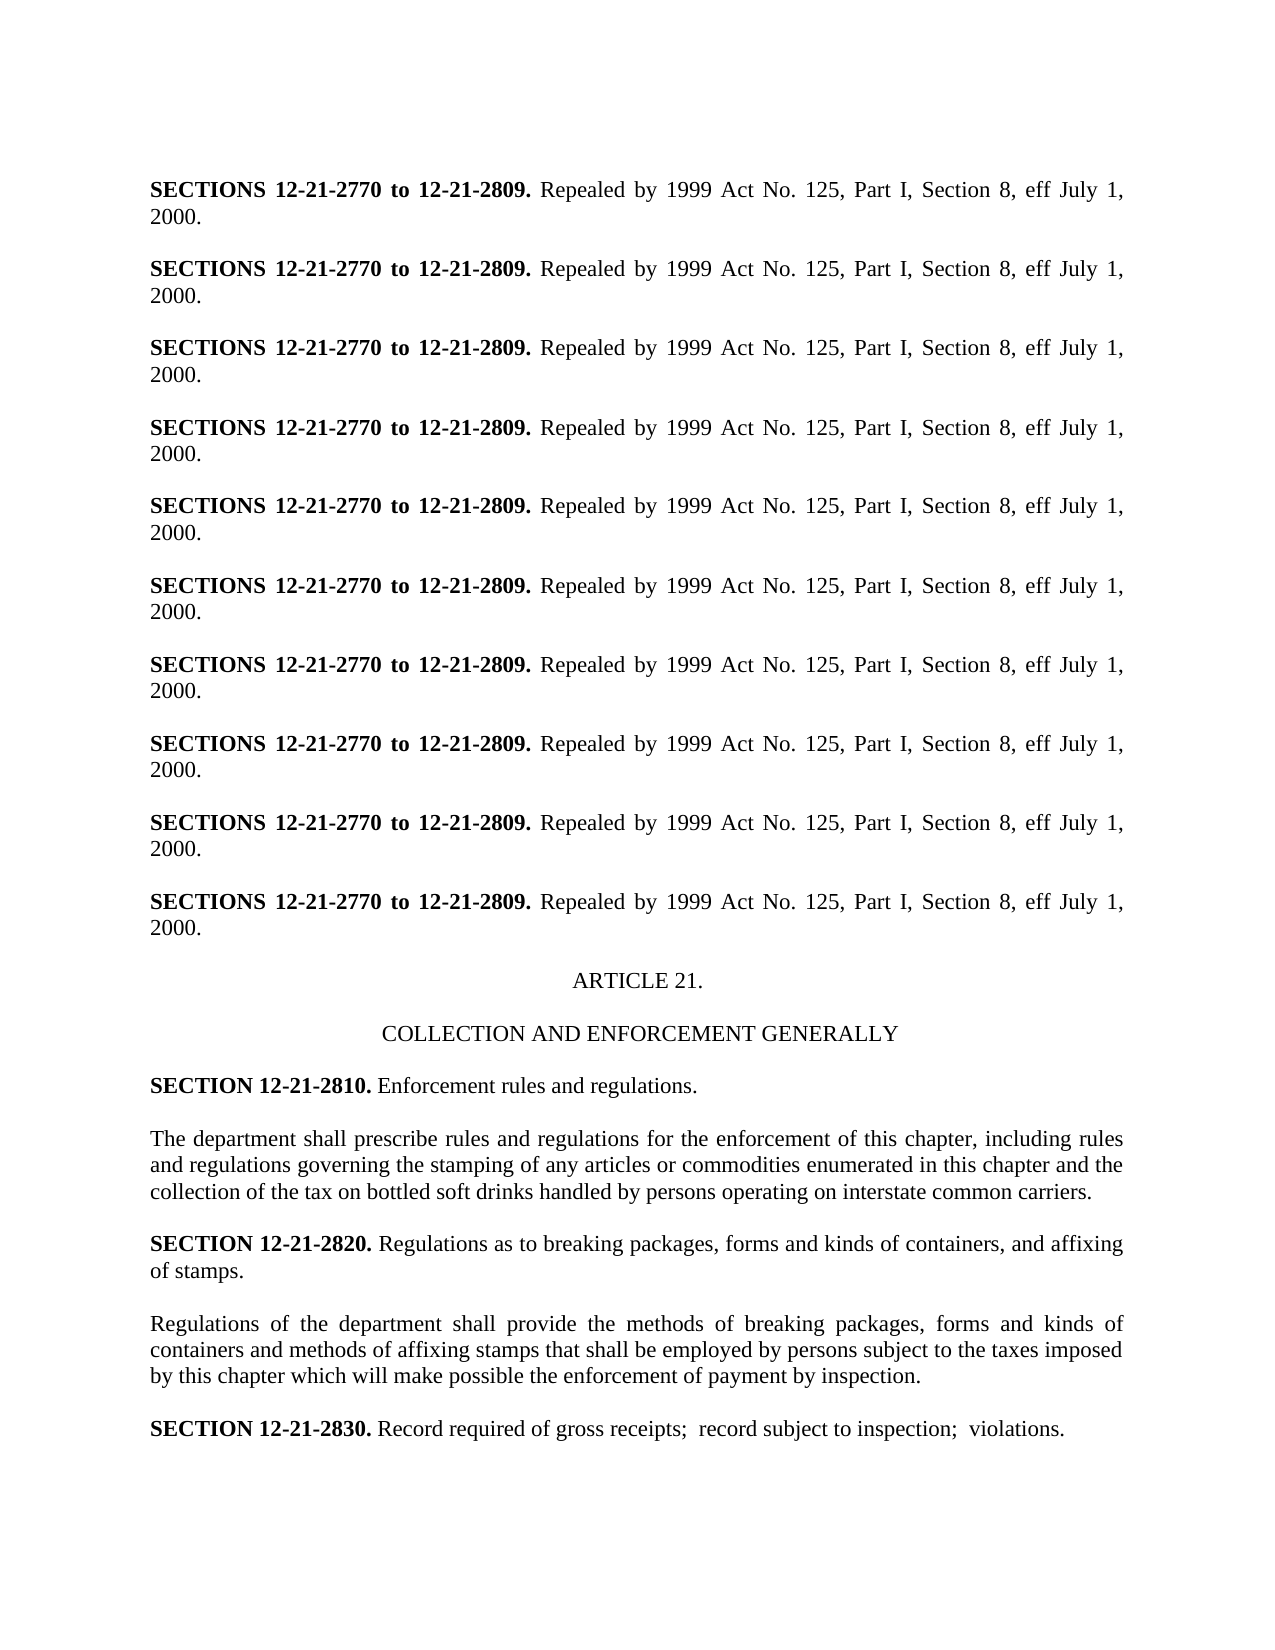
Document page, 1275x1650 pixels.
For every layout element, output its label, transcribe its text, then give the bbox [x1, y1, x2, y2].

text SECTION 12-21-2820. Regulations as to breaking packages, forms and kinds of containers, and affixing of stamps. [150, 1231, 1125, 1283]
text COLLECTION AND ENFORCEMENT GENERALLY [150, 1020, 1125, 1046]
text SECTIONS 12-21-2770 to 12-21-2809. Repealed by 1999 Act No. 125, Part I, Section 8, eff July 1, 2000. [150, 888, 1125, 941]
text The department shall prescribe rules and regulations for the enforcement of this chapter, including rules and regulations governing the stamping of any articles or commodities enumerated in this chapter and the collection of the tax on bottled soft drinks handled by persons operating on interstate common carriers. [150, 1125, 1125, 1204]
text SECTION 12-21-2830. Record required of gross receipts; record subject to inspection; violations. [150, 1415, 1125, 1441]
text SECTIONS 12-21-2770 to 12-21-2809. Repealed by 1999 Act No. 125, Part I, Section 8, eff July 1, 2000. [150, 413, 1125, 466]
text SECTIONS 12-21-2770 to 12-21-2809. Repealed by 1999 Act No. 125, Part I, Section 8, eff July 1, 2000. [150, 493, 1125, 545]
text SECTIONS 12-21-2770 to 12-21-2809. Repealed by 1999 Act No. 125, Part I, Section 8, eff July 1, 2000. [150, 730, 1125, 782]
text SECTIONS 12-21-2770 to 12-21-2809. Repealed by 1999 Act No. 125, Part I, Section 8, eff July 1, 2000. [150, 651, 1125, 703]
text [150, 176, 1125, 229]
text SECTIONS 12-21-2770 to 12-21-2809. Repealed by 1999 Act No. 125, Part I, Section 8, eff July 1, 2000. [150, 334, 1125, 387]
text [150, 255, 1125, 308]
text SECTION 12-21-2810. Enforcement rules and regulations. [150, 1072, 1125, 1099]
text SECTIONS 12-21-2770 to 12-21-2809. Repealed by 1999 Act No. 125, Part I, Section 8, eff July 1, 2000. [150, 809, 1125, 862]
text Regulations of the department shall provide the methods of breaking packages, forms and kinds of containers and methods of affixing stamps that shall be employed by persons subject to the taxes imposed by this chapter which will make possible the enforcement of payment by inspection. [150, 1309, 1125, 1389]
text SECTIONS 12-21-2770 to 12-21-2809. Repealed by 1999 Act No. 125, Part I, Section 8, eff July 1, 2000. [150, 572, 1125, 624]
text ARTICLE 21. [150, 967, 1125, 993]
